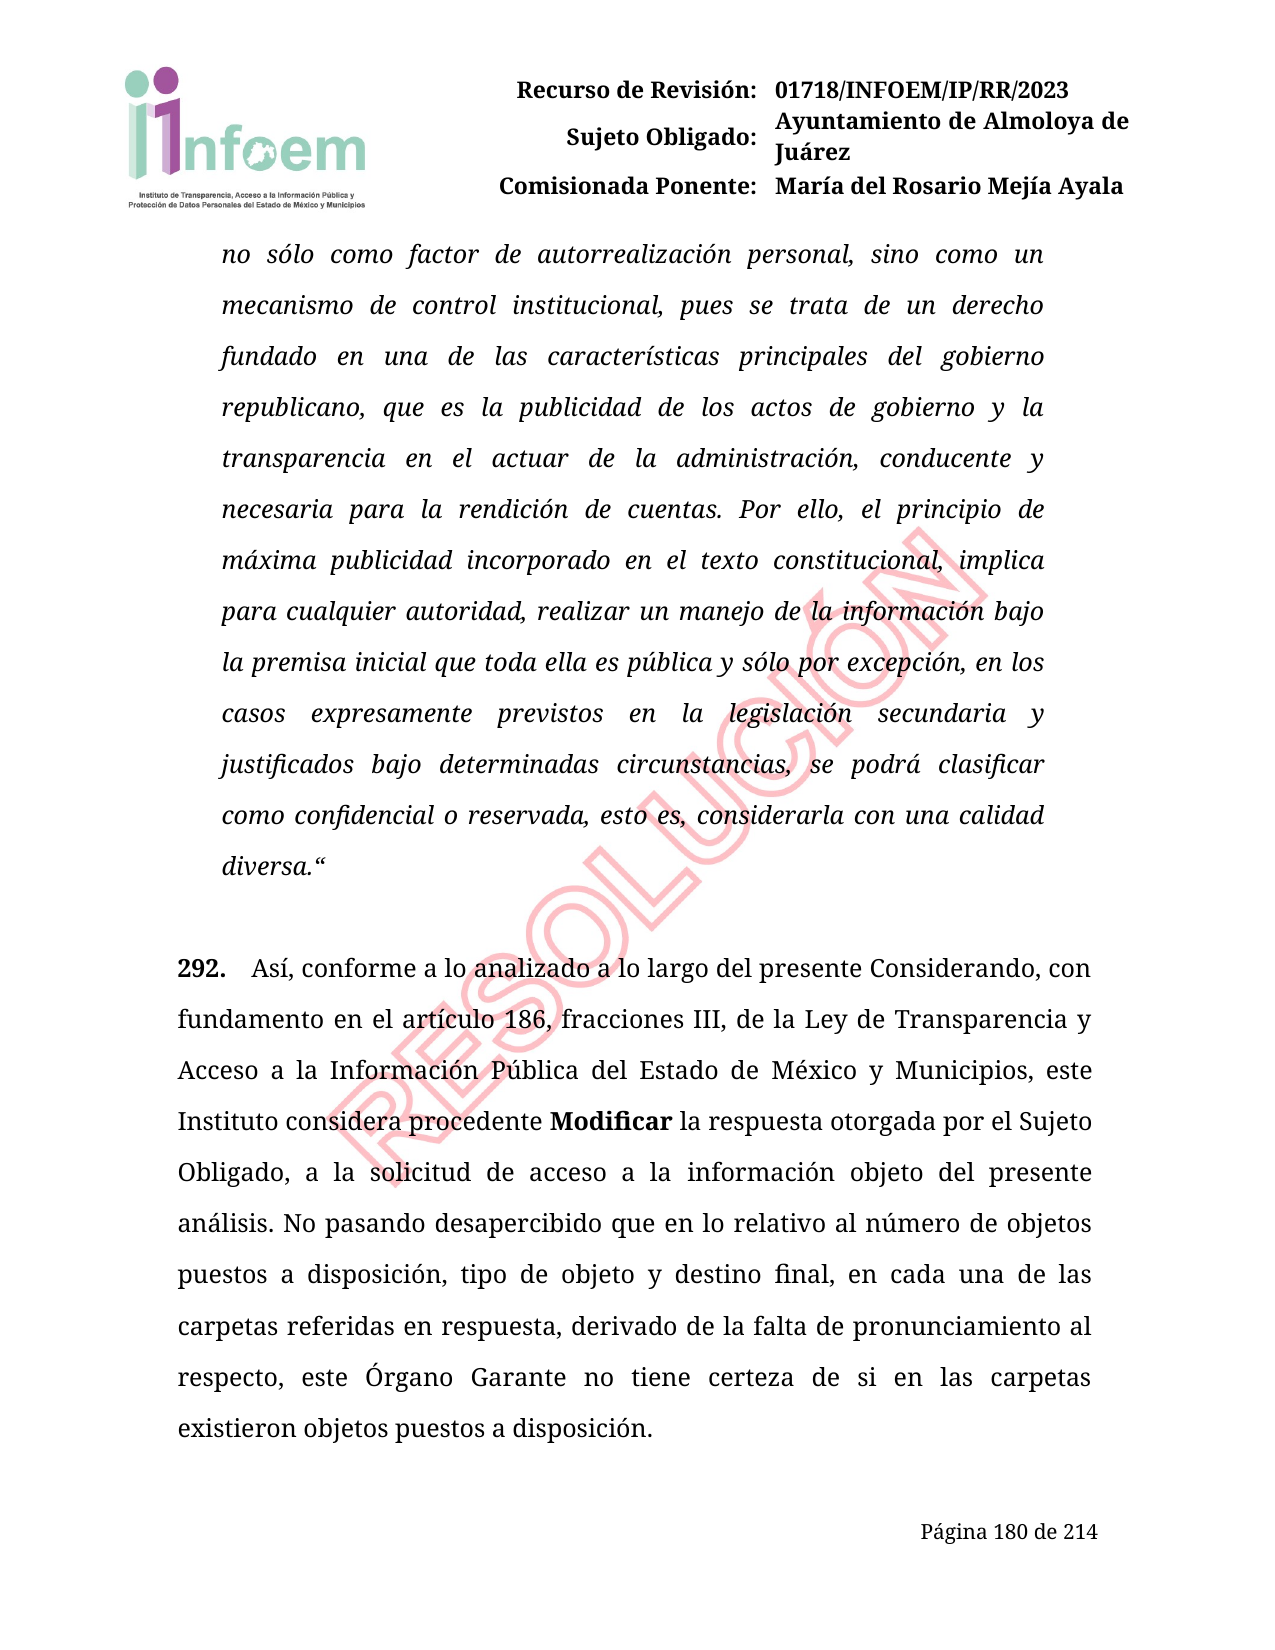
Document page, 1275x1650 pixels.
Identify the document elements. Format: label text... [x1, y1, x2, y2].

picture [5, 6, 1275, 1650]
list Así, conforme a lo analizado a lo largo del presente Considerando, con fundamento en el artículo 186, fracciones III, de la Ley de Transparencia y Acceso a la Información Pública del Estado de México y Municipios, este Instituto considera procedente Modificar la respuesta otorgada por el Sujeto Obligado, a la solicitud de acceso a la información objeto del presente análisis. No pasando desapercibido que en lo relativo al número de objetos puestos a disposición, tipo de objeto y destino final, en cada una de las carpetas referidas en respuesta, derivado de la falta de pronunciamiento al respecto, este Órgano Garante no tiene certeza de si en las carpetas existieron objetos puestos a disposición. [177, 951, 1093, 1444]
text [221, 236, 1048, 883]
